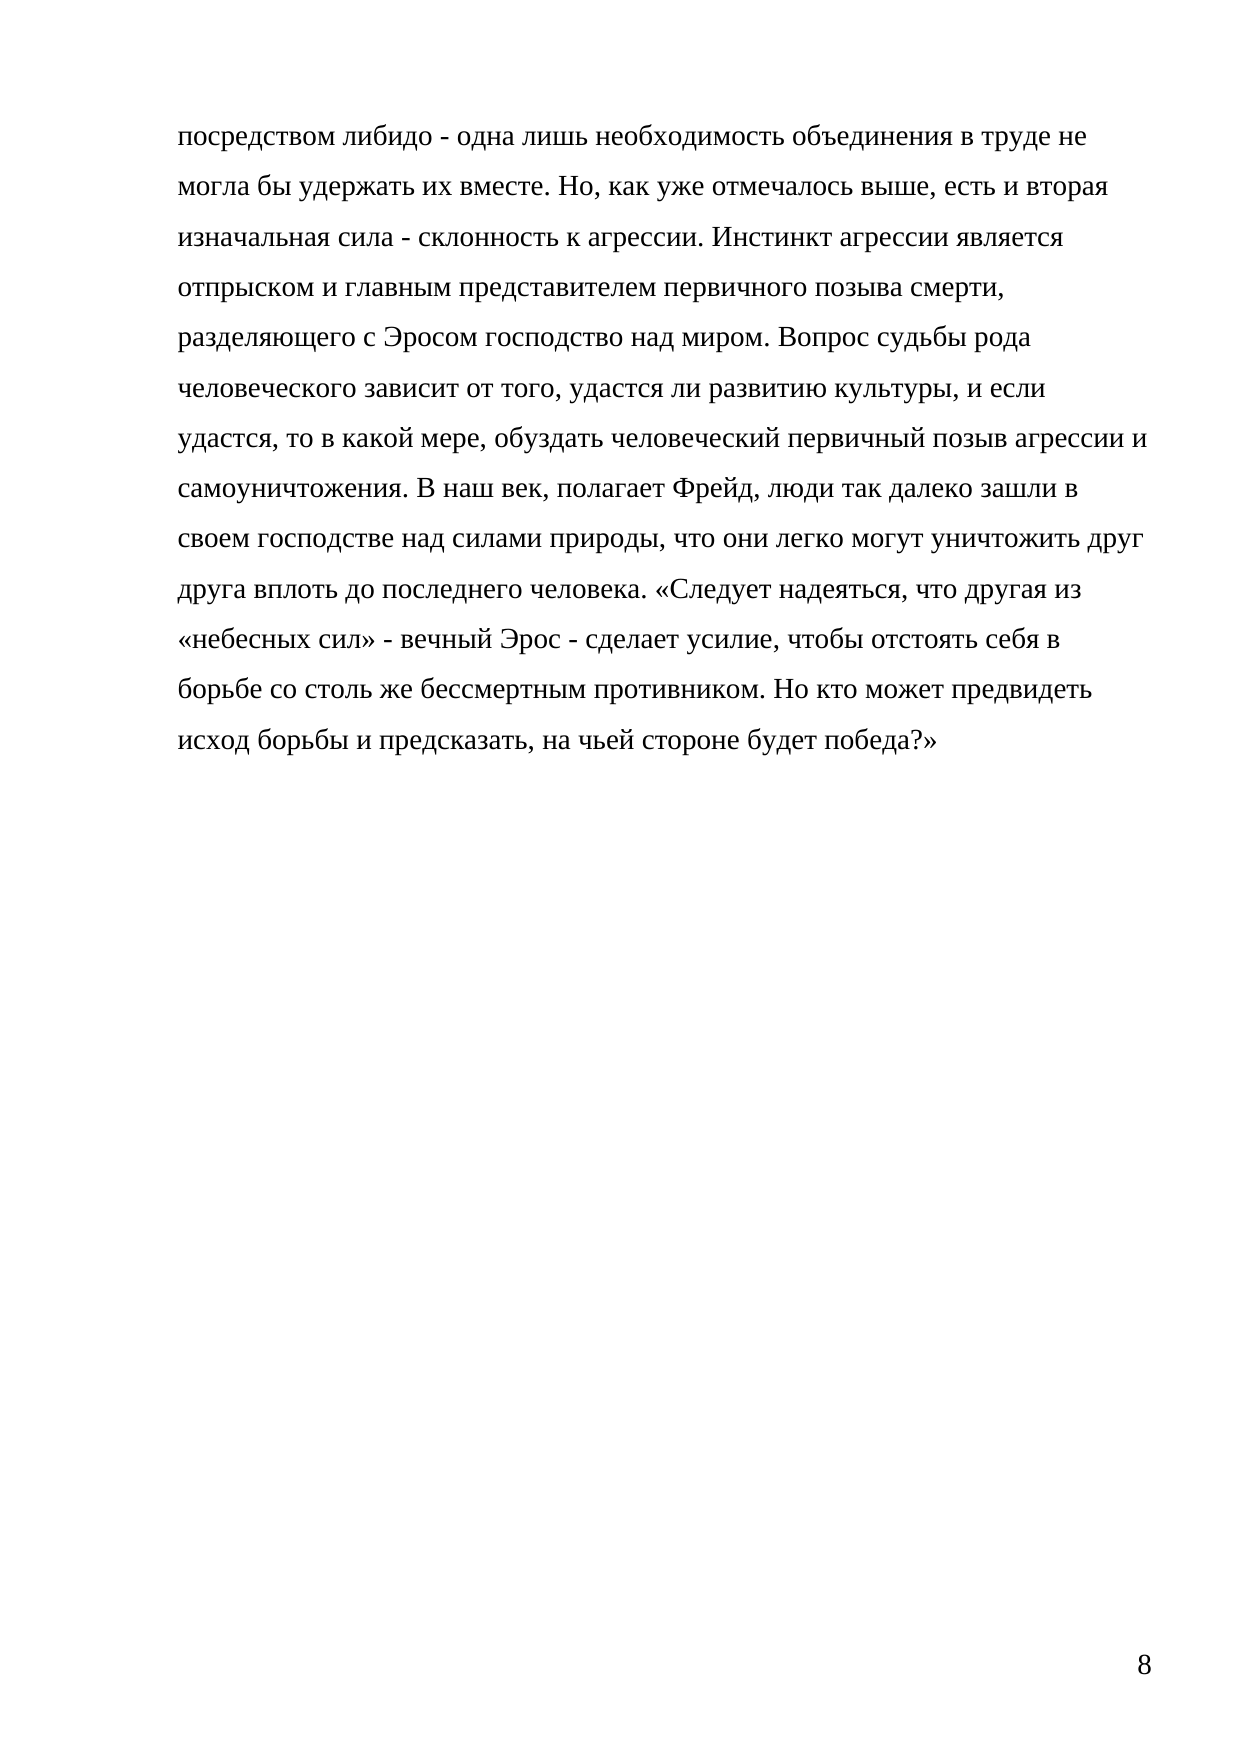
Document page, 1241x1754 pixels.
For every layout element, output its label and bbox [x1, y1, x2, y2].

text [177, 118, 1152, 755]
